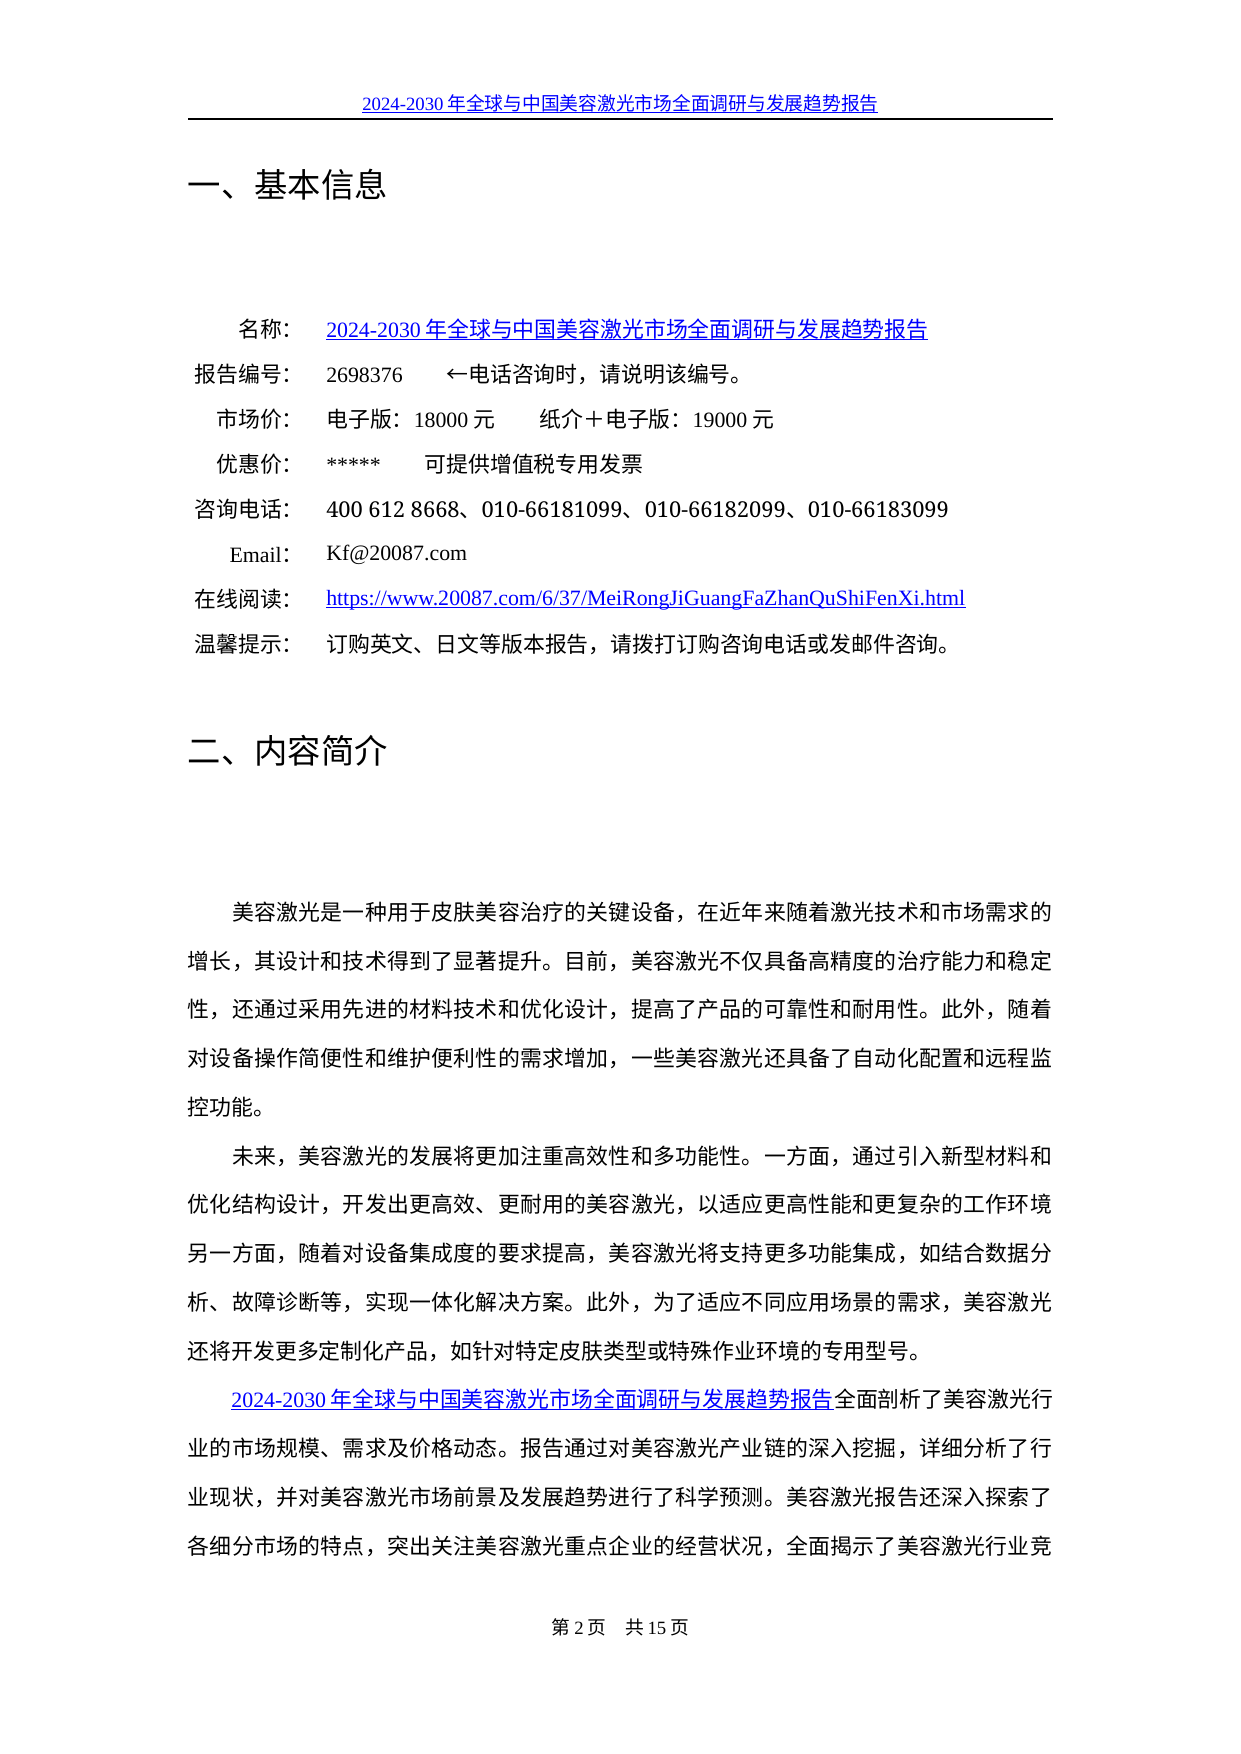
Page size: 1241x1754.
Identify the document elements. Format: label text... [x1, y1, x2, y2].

table_cell 2698376 ←电话咨询时，请说明该编号。 [315, 357, 1073, 402]
title 二、内容简介 [187, 717, 1053, 782]
table_cell 市场价： [167, 402, 315, 447]
table_cell 报告编号： [167, 357, 315, 402]
table_header 名称： [167, 312, 315, 357]
table_cell ***** 可提供增值税专用发票 [315, 447, 1073, 492]
table_cell 温馨提示： [167, 627, 315, 672]
table_cell 优惠价： [167, 447, 315, 492]
table_cell 400 612 8668、010-66181099、010-66182099、010-66183099 [315, 492, 1073, 537]
table_cell 在线阅读： [167, 582, 315, 627]
table_cell [315, 582, 1073, 627]
title 一、基本信息 [187, 150, 1053, 215]
table_header 2024-2030年全球与中国美容激光市场全面调研与发展趋势报告 [315, 312, 1073, 357]
table_cell 咨询电话： [167, 492, 315, 537]
table_cell Kf@20087.com [315, 537, 1073, 582]
table_cell 订购英文、日文等版本报告，请拨打订购咨询电话或发邮件咨询。 [315, 627, 1073, 672]
table_cell 电子版：18000 元 纸介＋电子版：19000 元 [315, 402, 1073, 447]
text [187, 894, 1053, 1561]
table_cell Email： [167, 537, 315, 582]
